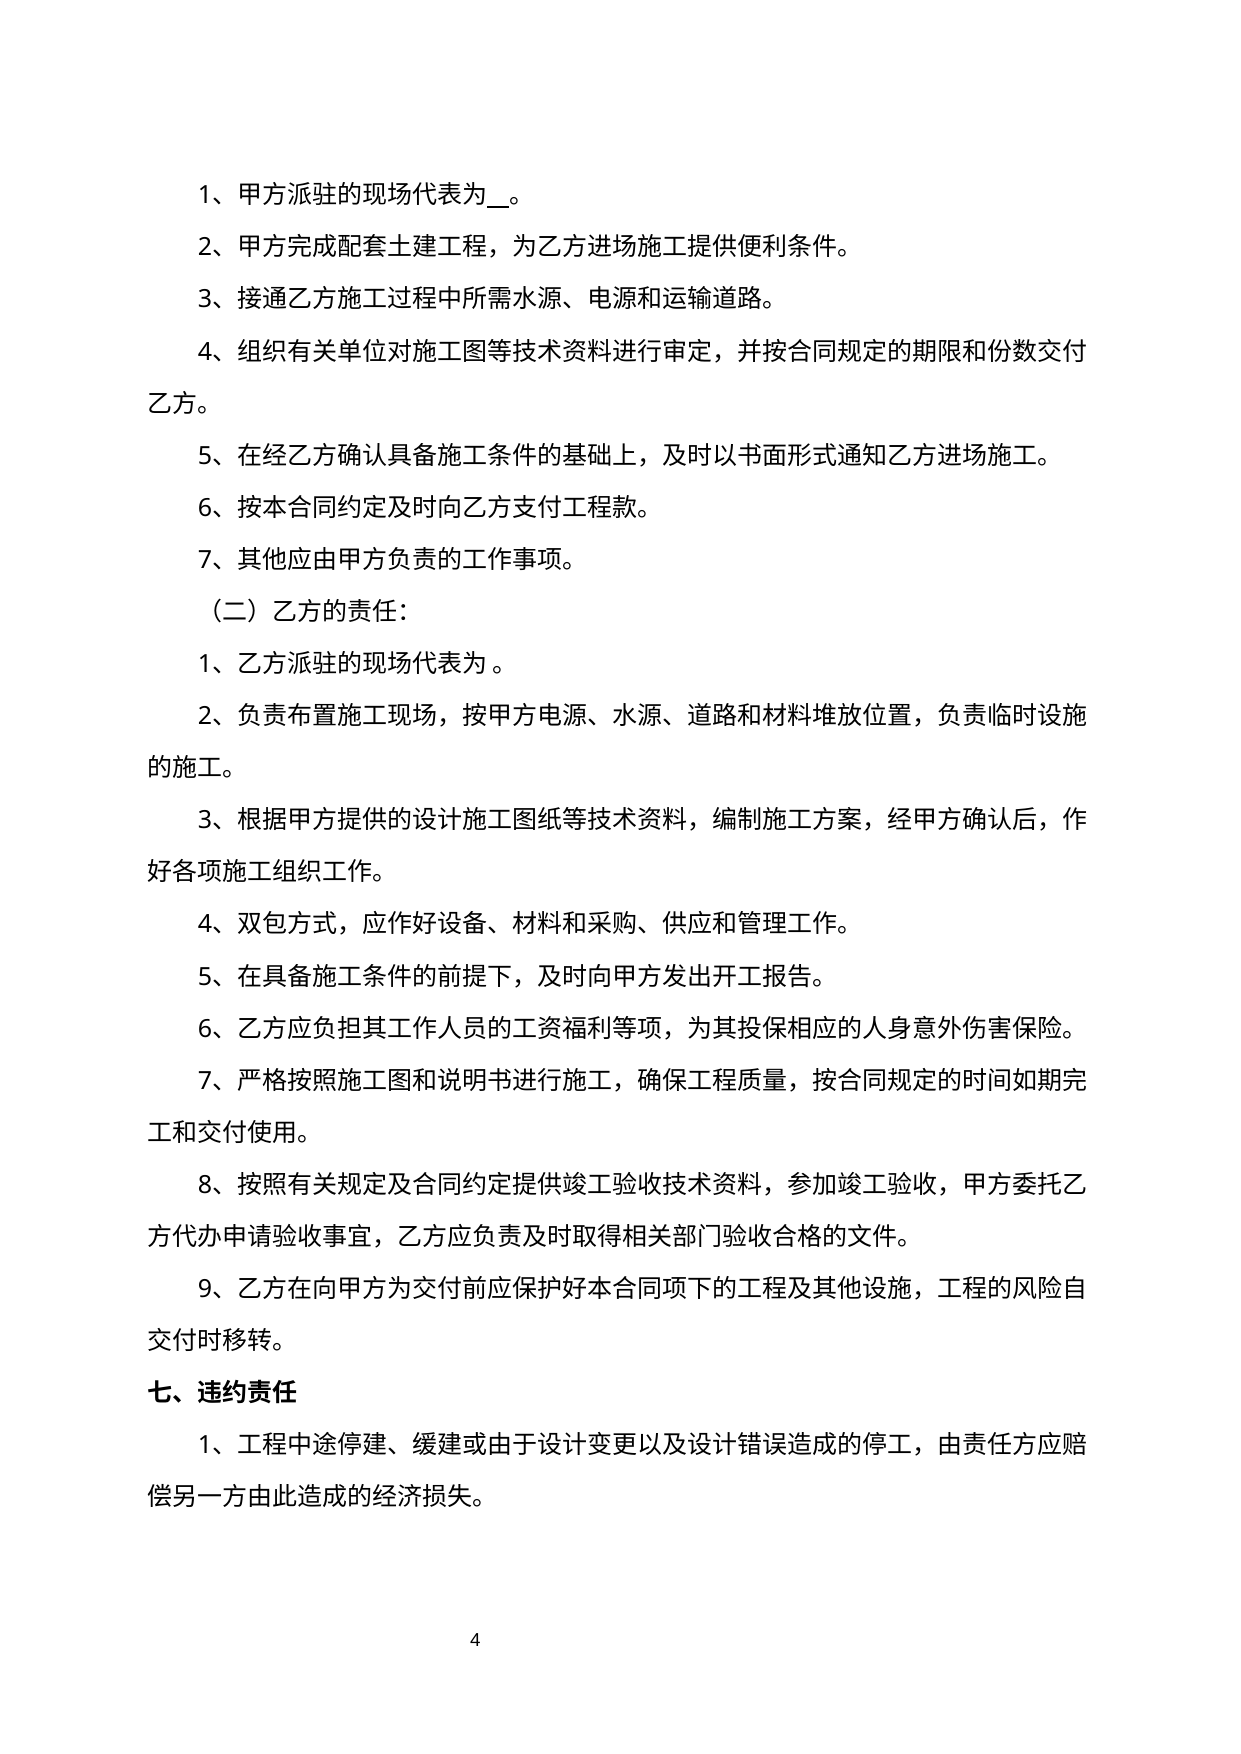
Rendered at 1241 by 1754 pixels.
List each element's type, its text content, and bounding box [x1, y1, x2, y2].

text 1、工程中途停建、缓建或由于设计变更以及设计错误造成的停工，由责任方应赔偿另一方由此造成的经济损失。 [148, 1412, 1093, 1516]
text 5、在经乙方确认具备施工条件的基础上，及时以书面形式通知乙方进场施工。 [148, 422, 1093, 474]
text 1、乙方派驻的现场代表为 。 [148, 631, 1093, 683]
text 3、接通乙方施工过程中所需水源、电源和运输道路。 [148, 266, 1093, 318]
text 8、按照有关规定及合同约定提供竣工验收技术资料，参加竣工验收，甲方委托乙方代办申请验收事宜，乙方应负责及时取得相关部门验收合格的文件。 [148, 1152, 1093, 1256]
text （二）乙方的责任： [148, 579, 1093, 631]
text 2、甲方完成配套土建工程，为乙方进场施工提供便利条件。 [148, 214, 1093, 266]
text 3、根据甲方提供的设计施工图纸等技术资料，编制施工方案，经甲方确认后，作好各项施工组织工作。 [148, 787, 1093, 891]
text 2、负责布置施工现场，按甲方电源、水源、道路和材料堆放位置，负责临时设施的施工。 [148, 683, 1093, 787]
text 七、违约责任 [148, 1360, 1093, 1412]
text 7、严格按照施工图和说明书进行施工，确保工程质量，按合同规定的时间如期完工和交付使用。 [148, 1047, 1093, 1152]
text 5、在具备施工条件的前提下，及时向甲方发出开工报告。 [148, 943, 1093, 995]
text 4、组织有关单位对施工图等技术资料进行审定，并按合同规定的期限和份数交付乙方。 [148, 318, 1093, 422]
text 9、乙方在向甲方为交付前应保护好本合同项下的工程及其他设施，工程的风险自交付时移转。 [148, 1256, 1093, 1360]
text 6、按本合同约定及时向乙方支付工程款。 [148, 474, 1093, 527]
text 4、双包方式，应作好设备、材料和采购、供应和管理工作。 [148, 891, 1093, 943]
text 6、乙方应负担其工作人员的工资福利等项，为其投保相应的人身意外伤害保险。 [148, 995, 1093, 1047]
text 7、其他应由甲方负责的工作事项。 [148, 527, 1093, 579]
text 1、甲方派驻的现场代表为 。 [148, 162, 1093, 214]
